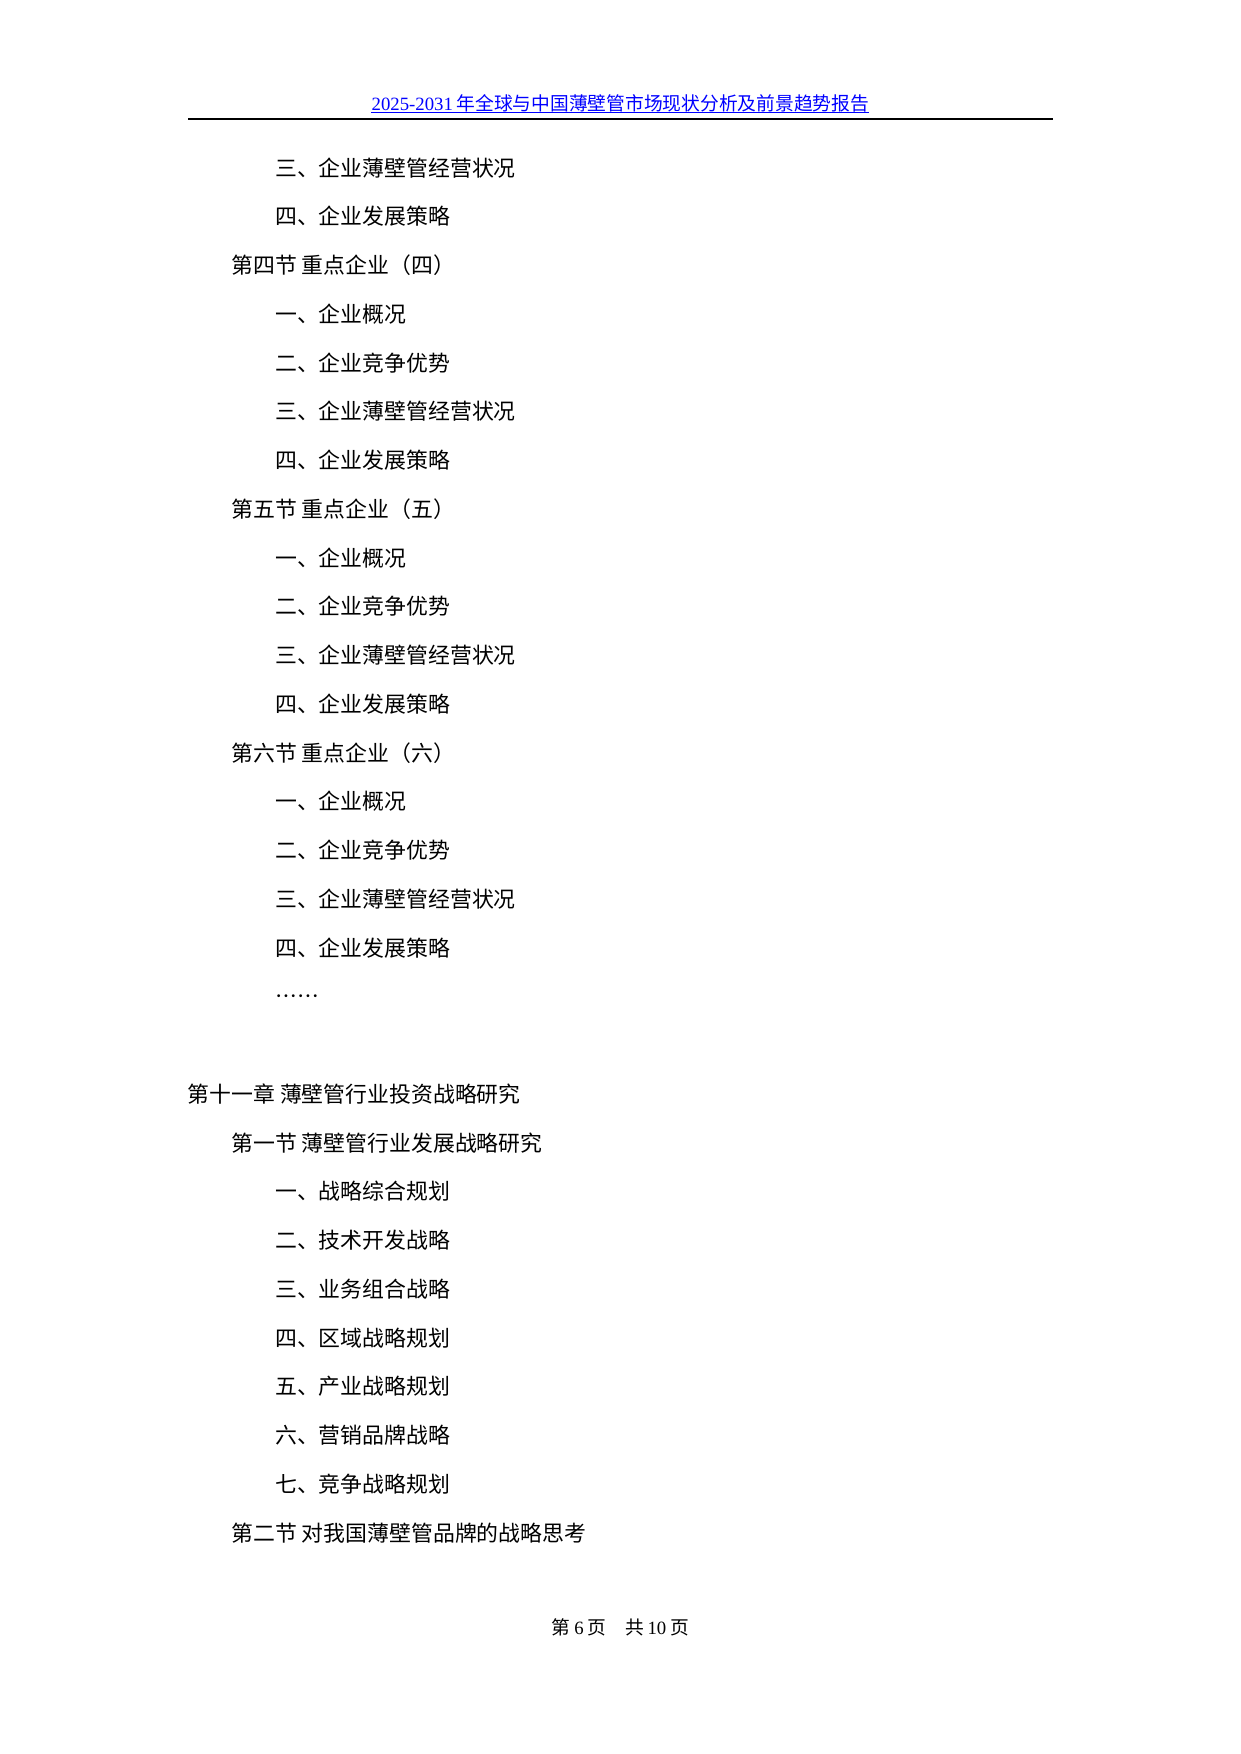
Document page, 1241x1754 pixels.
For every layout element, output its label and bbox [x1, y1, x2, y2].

text [187, 150, 1053, 1548]
